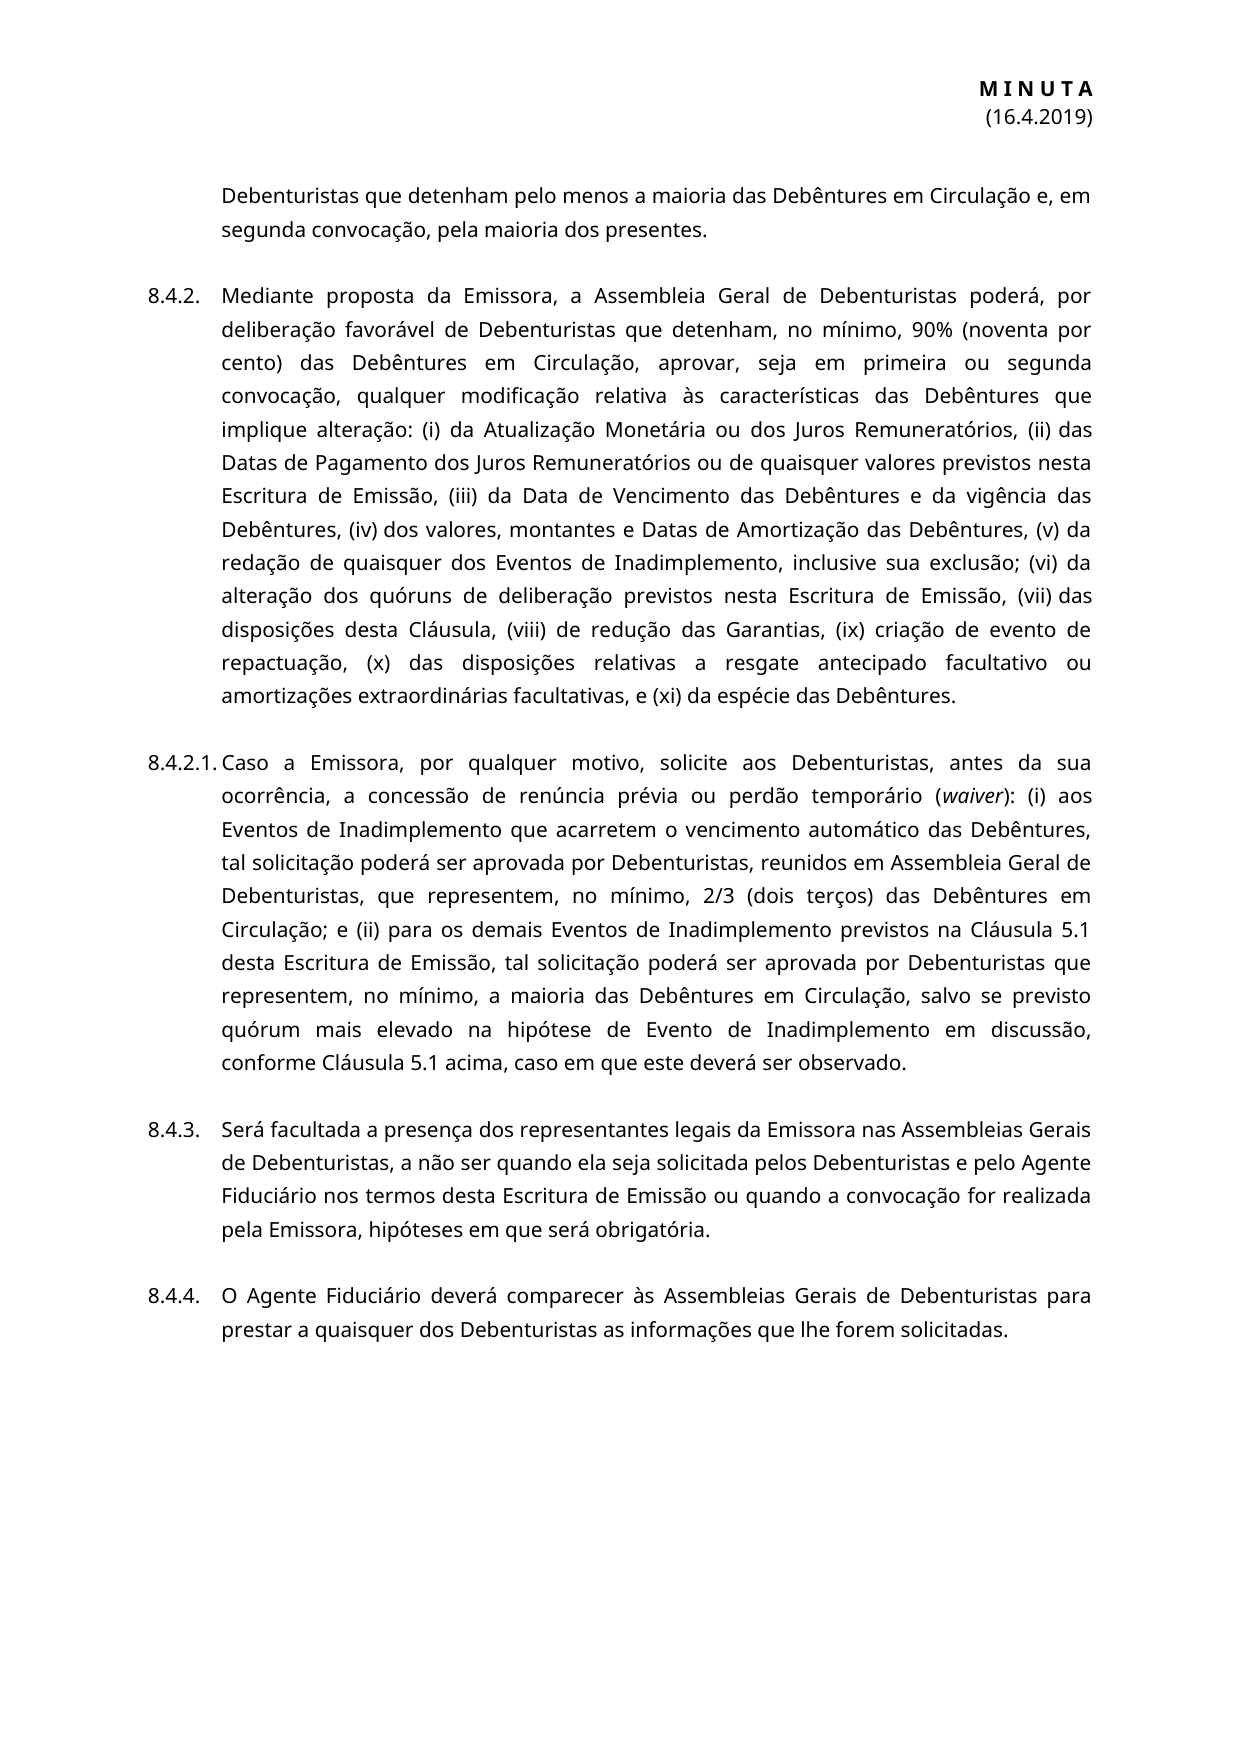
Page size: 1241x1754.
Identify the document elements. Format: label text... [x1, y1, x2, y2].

text 8.4.4. O Agente Fiduciário deverá comparecer às Assembleias Gerais de Debenturistas para prestar a quaisquer dos Debenturistas as informações que lhe forem solicitadas. [148, 1277, 1092, 1344]
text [148, 177, 1092, 244]
text 8.4.3. Será facultada a presença dos representantes legais da Emissora nas Assembleias Gerais de Debenturistas, a não ser quando ela seja solicitada pelos Debenturistas e pelo Agente Fiduciário nos termos desta Escritura de Emissão ou quando a convocação for realizada pela Emissora, hipóteses em que será obrigatória. [148, 1111, 1092, 1244]
text 8.4.2.1. Caso a Emissora, por qualquer motivo, solicite aos Debenturistas, antes da sua ocorrência, a concessão de renúncia prévia ou perdão temporário (waiver): (i) aos Eventos de Inadimplemento que acarretem o vencimento automático das Debêntures, tal solicitação poderá ser aprovada por Debenturistas, reunidos em Assembleia Geral de Debenturistas, que representem, no mínimo, 2/3 (dois terços) das Debêntures em Circulação; e (ii) para os demais Eventos de Inadimplemento previstos na Cláusula 5.1 desta Escritura de Emissão, tal solicitação poderá ser aprovada por Debenturistas que representem, no mínimo, a maioria das Debêntures em Circulação, salvo se previsto quórum mais elevado na hipótese de Evento de Inadimplemento em discussão, conforme Cláusula 5.1 acima, caso em que este deverá ser observado. [148, 744, 1092, 1077]
text 8.4.2. Mediante proposta da Emissora, a Assembleia Geral de Debenturistas poderá, por deliberação favorável de Debenturistas que detenham, no mínimo, 90% (noventa por cento) das Debêntures em Circulação, aprovar, seja em primeira ou segunda convocação, qualquer modificação relativa às características das Debêntures que implique alteração: (i) da Atualização Monetária ou dos Juros Remuneratórios, (ii) das Datas de Pagamento dos Juros Remuneratórios ou de quaisquer valores previstos nesta Escritura de Emissão, (iii) da Data de Vencimento das Debêntures e da vigência das Debêntures, (iv) dos valores, montantes e Datas de Amortização das Debêntures, (v) da redação de quaisquer dos Eventos de Inadimplemento, inclusive sua exclusão; (vi) da alteração dos quóruns de deliberação previstos nesta Escritura de Emissão, (vii) das disposições desta Cláusula, (viii) de redução das Garantias, (ix) criação de evento de repactuação, (x) das disposições relativas a resgate antecipado facultativo ou amortizações extraordinárias facultativas, e (xi) da espécie das Debêntures. [148, 277, 1092, 711]
